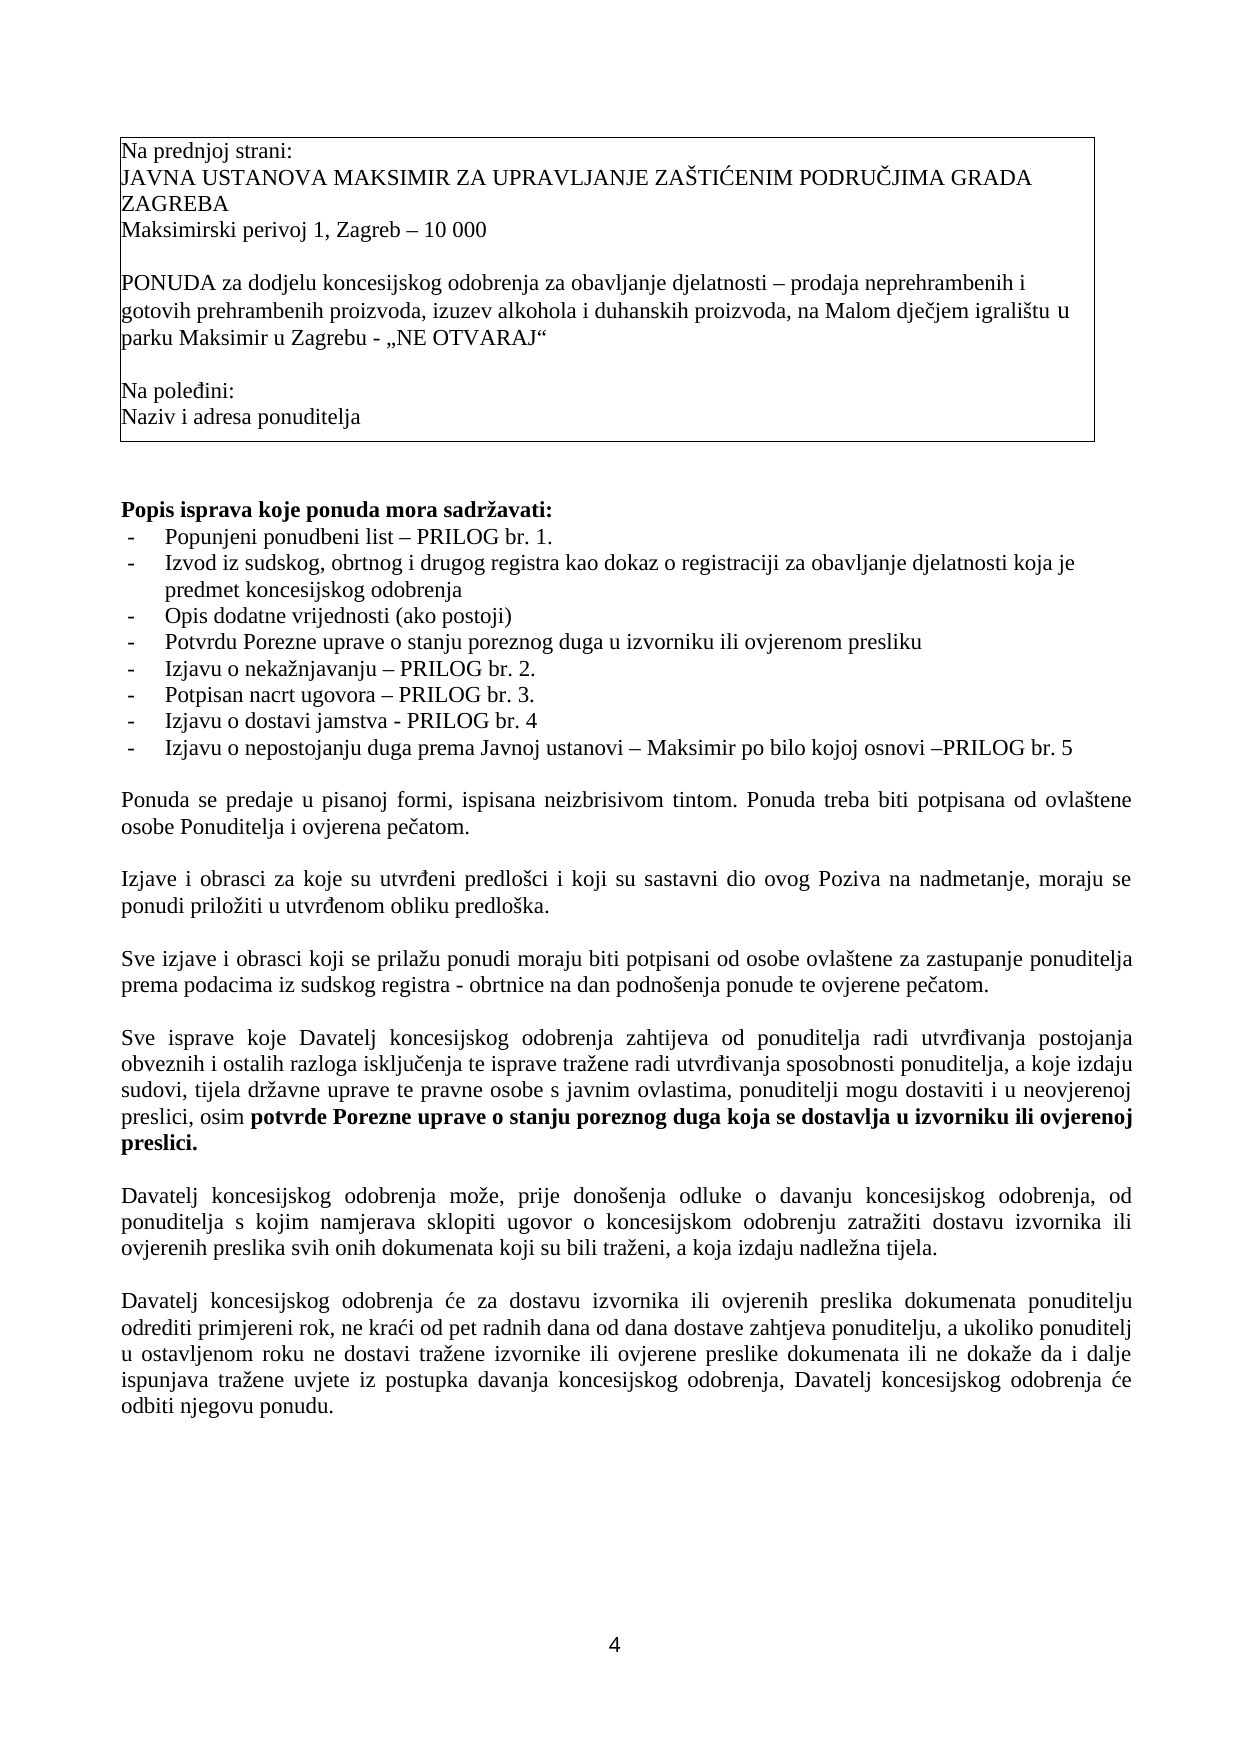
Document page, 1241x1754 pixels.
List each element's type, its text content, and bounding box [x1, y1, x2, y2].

text Izjave i obrasci za koje su utvrđeni predlošci i koji su sastavni dio ovog Poziva na nadmetanje, moraju se ponudi priložiti u utvrđenom obliku predloška. [121, 866, 1134, 918]
text Davatelj koncesijskog odobrenja će za dostavu izvornika ili ovjerenih preslika dokumenata ponuditelju odrediti primjereni rok, ne kraći od pet radnih dana od dana dostave zahtjeva ponuditelju, a ukoliko ponuditelj u ostavljenom roku ne dostavi tražene izvornike ili ovjerene preslike dokumenata ili ne dokaže da i dalje ispunjava tražene uvjete iz postupka davanja koncesijskog odobrenja, Davatelj koncesijskog odobrenja će odbiti njegovu ponudu. [121, 1287, 1134, 1419]
list Izjavu o nekažnjavanju – PRILOG br. 2. [127, 655, 1134, 681]
list Opis dodatne vrijednosti (ako postoji) [127, 602, 1134, 628]
list Potvrdu Porezne uprave o stanju poreznog duga u izvorniku ili ovjerenom presliku [127, 628, 1134, 655]
text Ponuda se predaje u pisanoj formi, ispisana neizbrisivom tintom. Ponuda treba biti potpisana od ovlaštene osobe Ponuditelja i ovjerena pečatom. [121, 786, 1134, 839]
list Izvod iz sudskog, obrtnog i drugog registra kao dokaz o registraciji za obavljanje djelatnosti koja je predmet koncesijskog odobrenja [127, 549, 1134, 602]
list Potpisan nacrt ugovora – PRILOG br. 3. [127, 681, 1134, 707]
list Izjavu o nepostojanju duga prema Javnoj ustanovi – Maksimir po bilo kojoj osnovi –PRILOG br. 5 [127, 734, 1134, 760]
list Izjavu o dostavi jamstva - PRILOG br. 4 [127, 707, 1134, 734]
text Popis isprava koje ponuda mora sadržavati: [121, 497, 1134, 523]
text Sve izjave i obrasci koji se prilažu ponudi moraju biti potpisani od osobe ovlaštene za zastupanje ponuditelja prema podacima iz sudskog registra - obrtnice na dan podnošenja ponude te ovjerene pečatom. [121, 944, 1134, 997]
list Popunjeni ponudbeni list – PRILOG br. 1. [127, 523, 1134, 549]
text Sve isprave koje Davatelj koncesijskog odobrenja zahtijeva od ponuditelja radi utvrđivanja postojanja obveznih i ostalih razloga isključenja te isprave tražene radi utvrđivanja sposobnosti ponuditelja, a koje izdaju sudovi, tijela državne uprave te pravne osobe s javnim ovlastima, ponuditelji mogu dostaviti i u neovjerenoj preslici, osim potvrde Porezne uprave o stanju poreznog duga koja se dostavlja u izvorniku ili ovjerenoj preslici. [121, 1024, 1134, 1155]
text Davatelj koncesijskog odobrenja može, prije donošenja odluke o davanju koncesijskog odobrenja, od ponuditelja s kojim namjerava sklopiti ugovor o koncesijskom odobrenju zatražiti dostavu izvornika ili ovjerenih preslika svih onih dokumenata koji su bili traženi, a koja izdaju nadležna tijela. [121, 1182, 1134, 1261]
